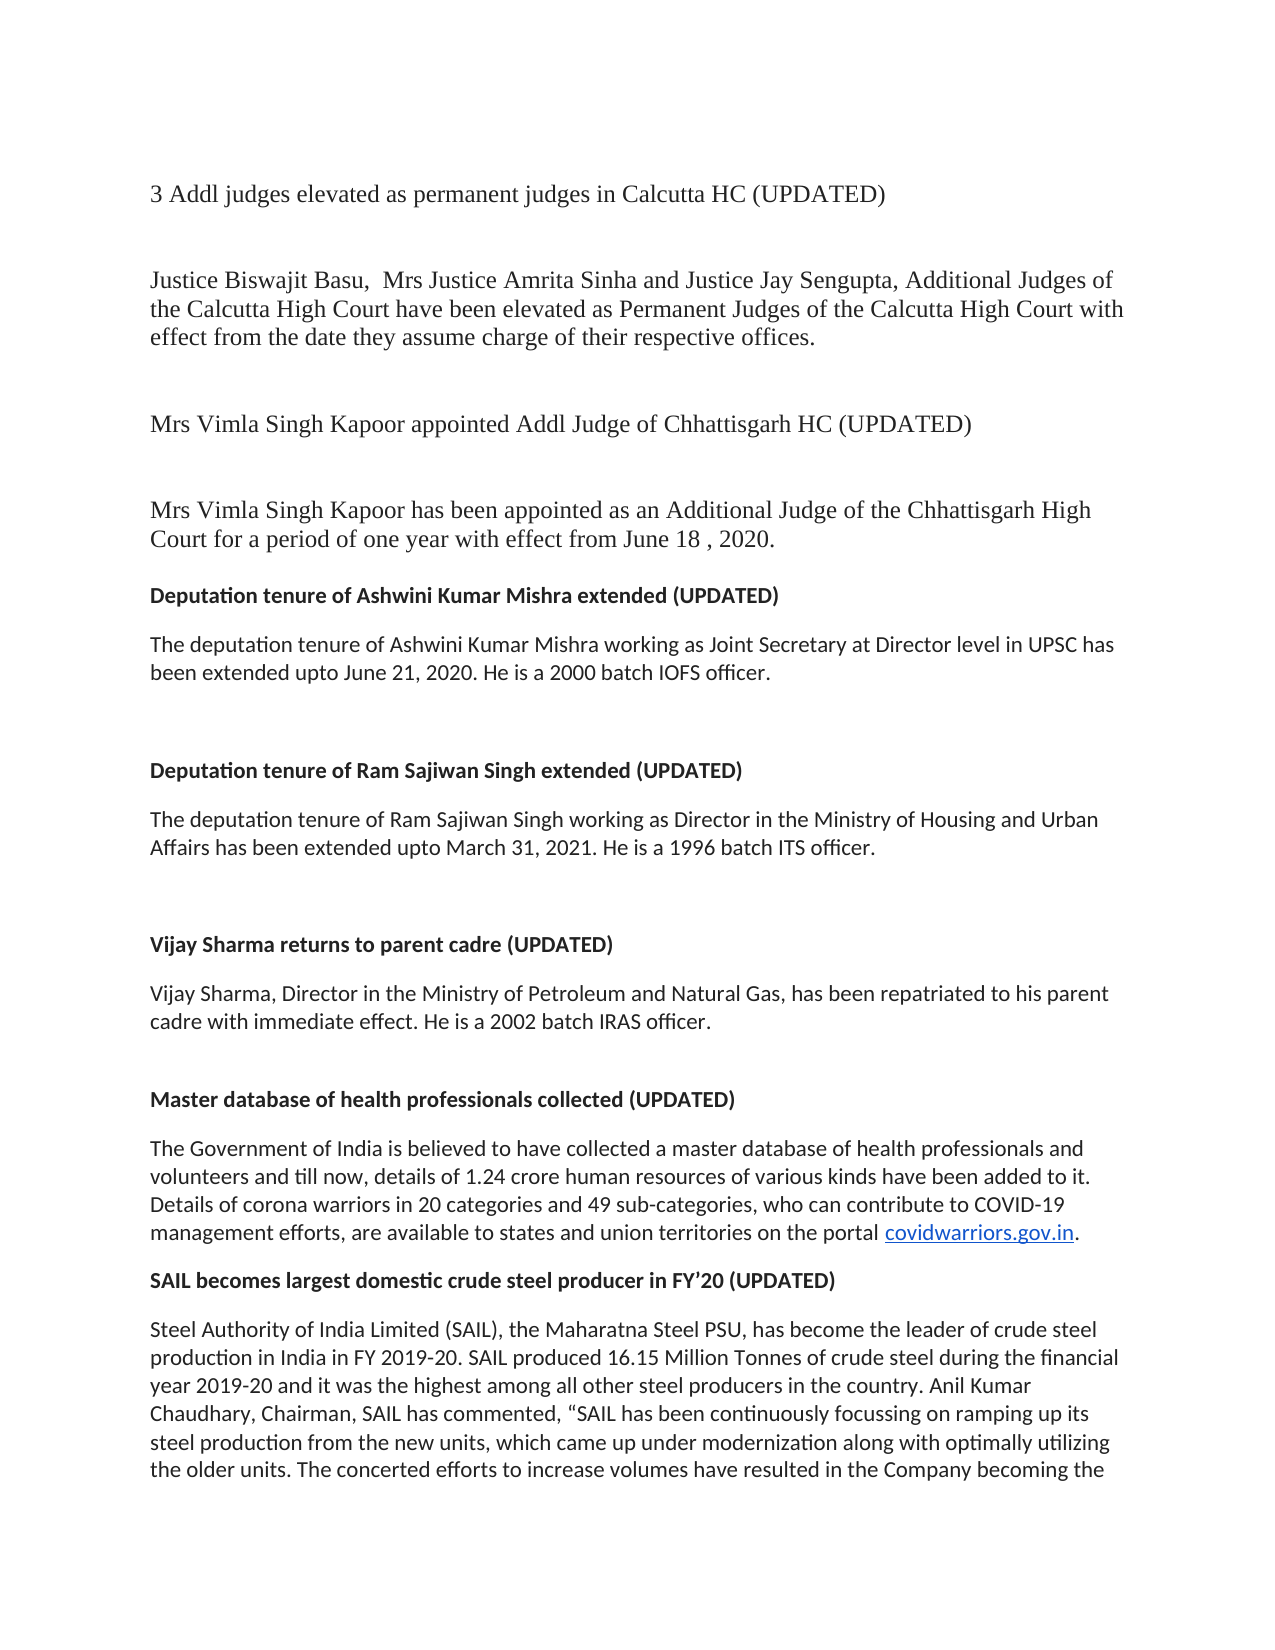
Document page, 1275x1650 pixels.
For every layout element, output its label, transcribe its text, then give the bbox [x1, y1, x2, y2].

text Mrs Vimla Singh Kapoor has been appointed as an Additional Judge of the Chhattisgarh High Court for a period of one year with effect from June 18 , 2020. [150, 495, 1125, 552]
text Master database of health professionals collected (UPDATED) [150, 1085, 1125, 1113]
text Justice Biswajit Basu, Mrs Justice Amrita Sinha and Justice Jay Sengupta, Additional Judges of the Calcutta High Court have been elevated as Permanent Judges of the Calcutta High Court with effect from the date they assume charge of their respective offices. [150, 265, 1125, 351]
text 3 Addl judges elevated as permanent judges in Calcutta HC (UPDATED) [150, 179, 1125, 207]
text The Government of India is believed to have collected a master database of health professionals and volunteers and till now, details of 1.24 crore human resources of various kinds have been added to it. Details of corona warriors in 20 categories and 49 sub-categories, who can contribute to COVID-19 management efforts, are available to states and union territories on the portal covidwarriors.gov.in. [150, 1134, 1125, 1246]
text Mrs Vimla Singh Kapoor appointed Addl Judge of Chhattisgarh HC (UPDATED) [150, 409, 1125, 437]
text The deputation tenure of Ram Sajiwan Singh working as Director in the Ministry of Housing and Urban Affairs has been extended upto March 31, 2021. He is a 1996 batch ITS officer. [150, 805, 1125, 861]
text Vijay Sharma returns to parent cadre (UPDATED) [150, 930, 1125, 958]
text Vijay Sharma, Director in the Ministry of Petroleum and Natural Gas, has been repatriated to his parent cadre with immediate effect. He is a 2002 batch IRAS officer. [150, 979, 1125, 1035]
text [150, 1316, 1125, 1484]
text Deputation tenure of Ram Sajiwan Singh extended (UPDATED) [150, 756, 1125, 784]
text The deputation tenure of Ashwini Kumar Mishra working as Joint Secretary at Director level in UPSC has been extended upto June 21, 2020. He is a 2000 batch IOFS officer. [150, 630, 1125, 686]
text SAIL becomes largest domestic crude steel producer in FY’20 (UPDATED) [150, 1267, 1125, 1295]
text Deputation tenure of Ashwini Kumar Mishra extended (UPDATED) [150, 581, 1125, 609]
